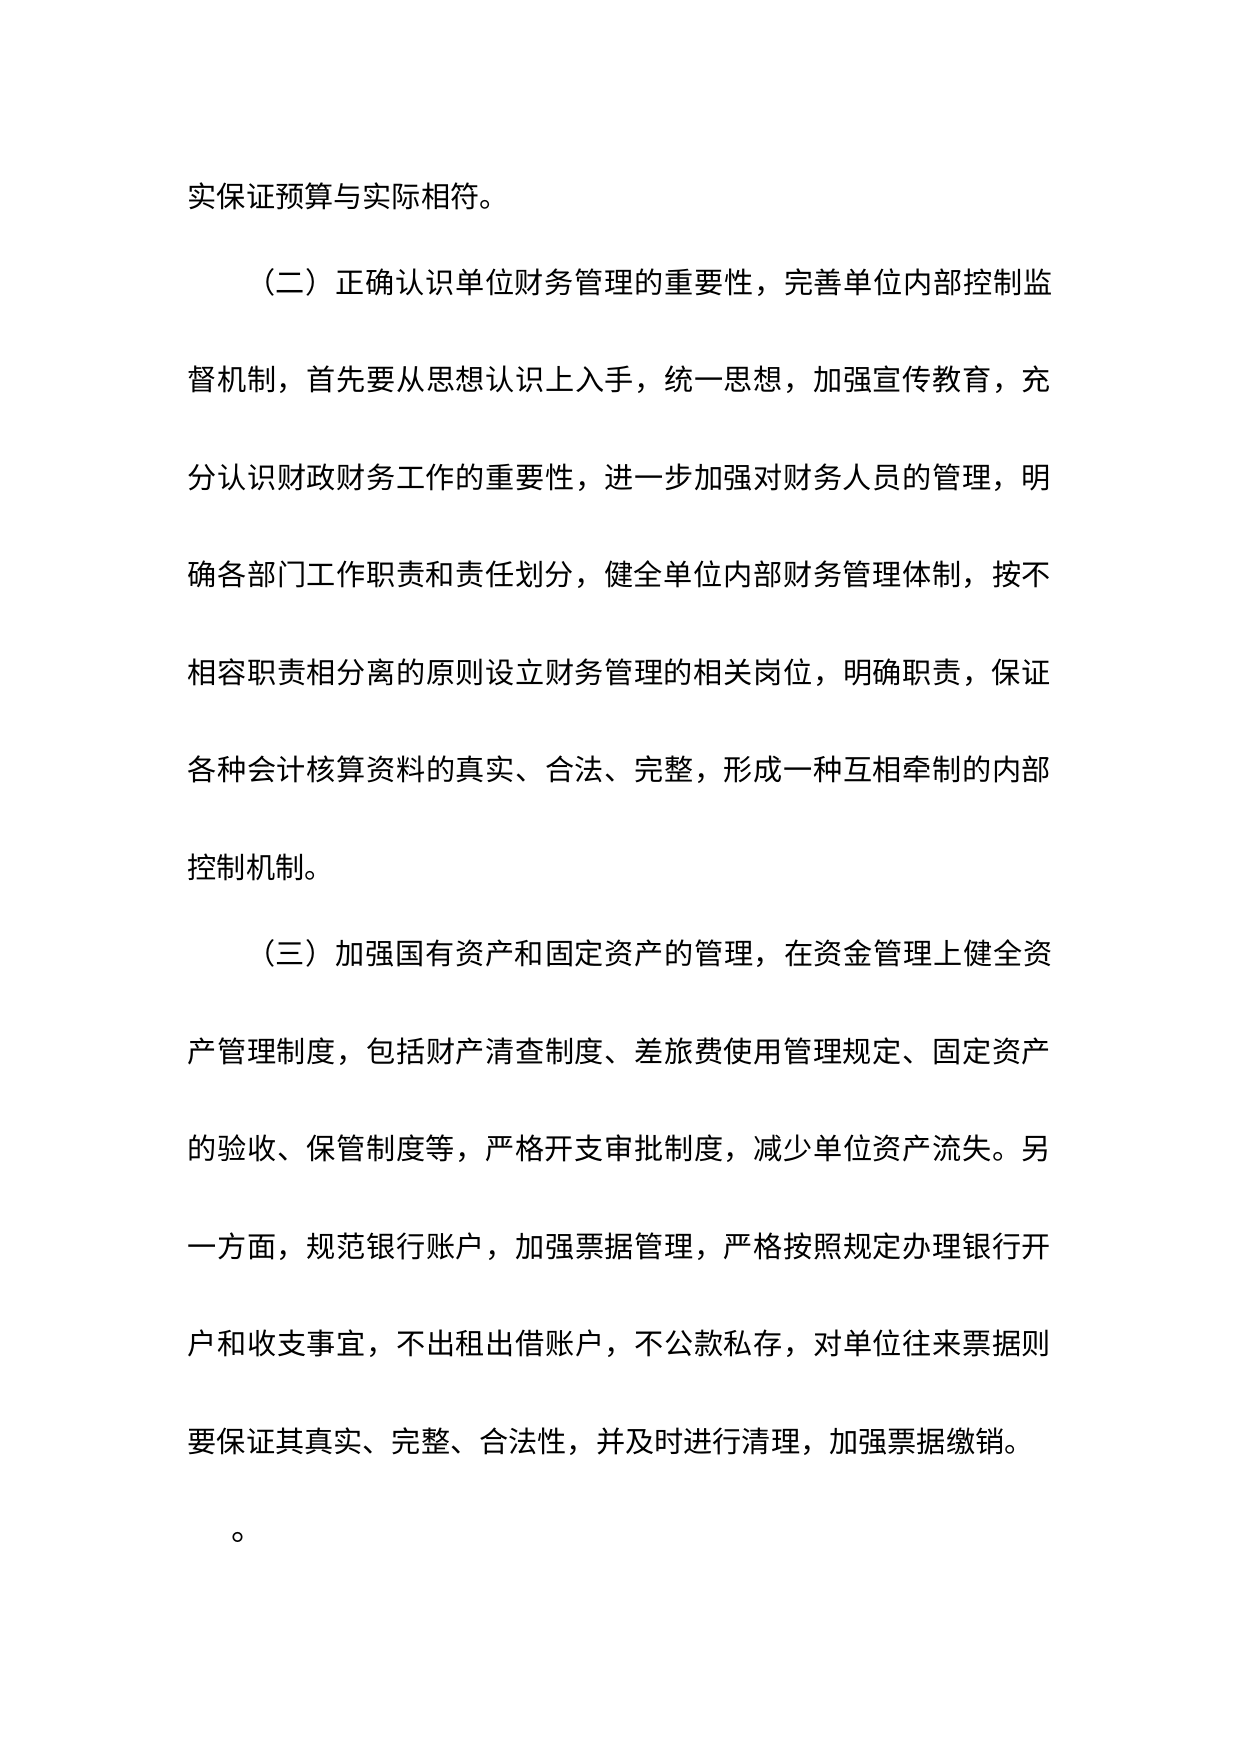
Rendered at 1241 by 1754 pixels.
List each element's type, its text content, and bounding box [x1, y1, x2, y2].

text 。 [187, 1493, 1053, 1558]
text （三）加强国有资产和固定资产的管理，在资金管理上健全资产管理制度，包括财产清查制度、差旅费使用管理规定、固定资产的验收、保管制度等，严格开支审批制度，减少单位资产流失。另一方面，规范银行账户，加强票据管理，严格按照规定办理银行开户和收支事宜，不出租出借账户，不公款私存，对单位往来票据则要保证其真实、完整、合法性，并及时进行清理，加强票据缴销。 [187, 919, 1053, 1472]
text （二）正确认识单位财务管理的重要性，完善单位内部控制监督机制，首先要从思想认识上入手，统一思想，加强宣传教育，充分认识财政财务工作的重要性，进一步加强对财务人员的管理，明确各部门工作职责和责任划分，健全单位内部财务管理体制，按不相容职责相分离的原则设立财务管理的相关岗位，明确职责，保证各种会计核算资料的真实、合法、完整，形成一种互相牵制的内部控制机制。 [187, 248, 1053, 898]
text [187, 162, 1053, 227]
